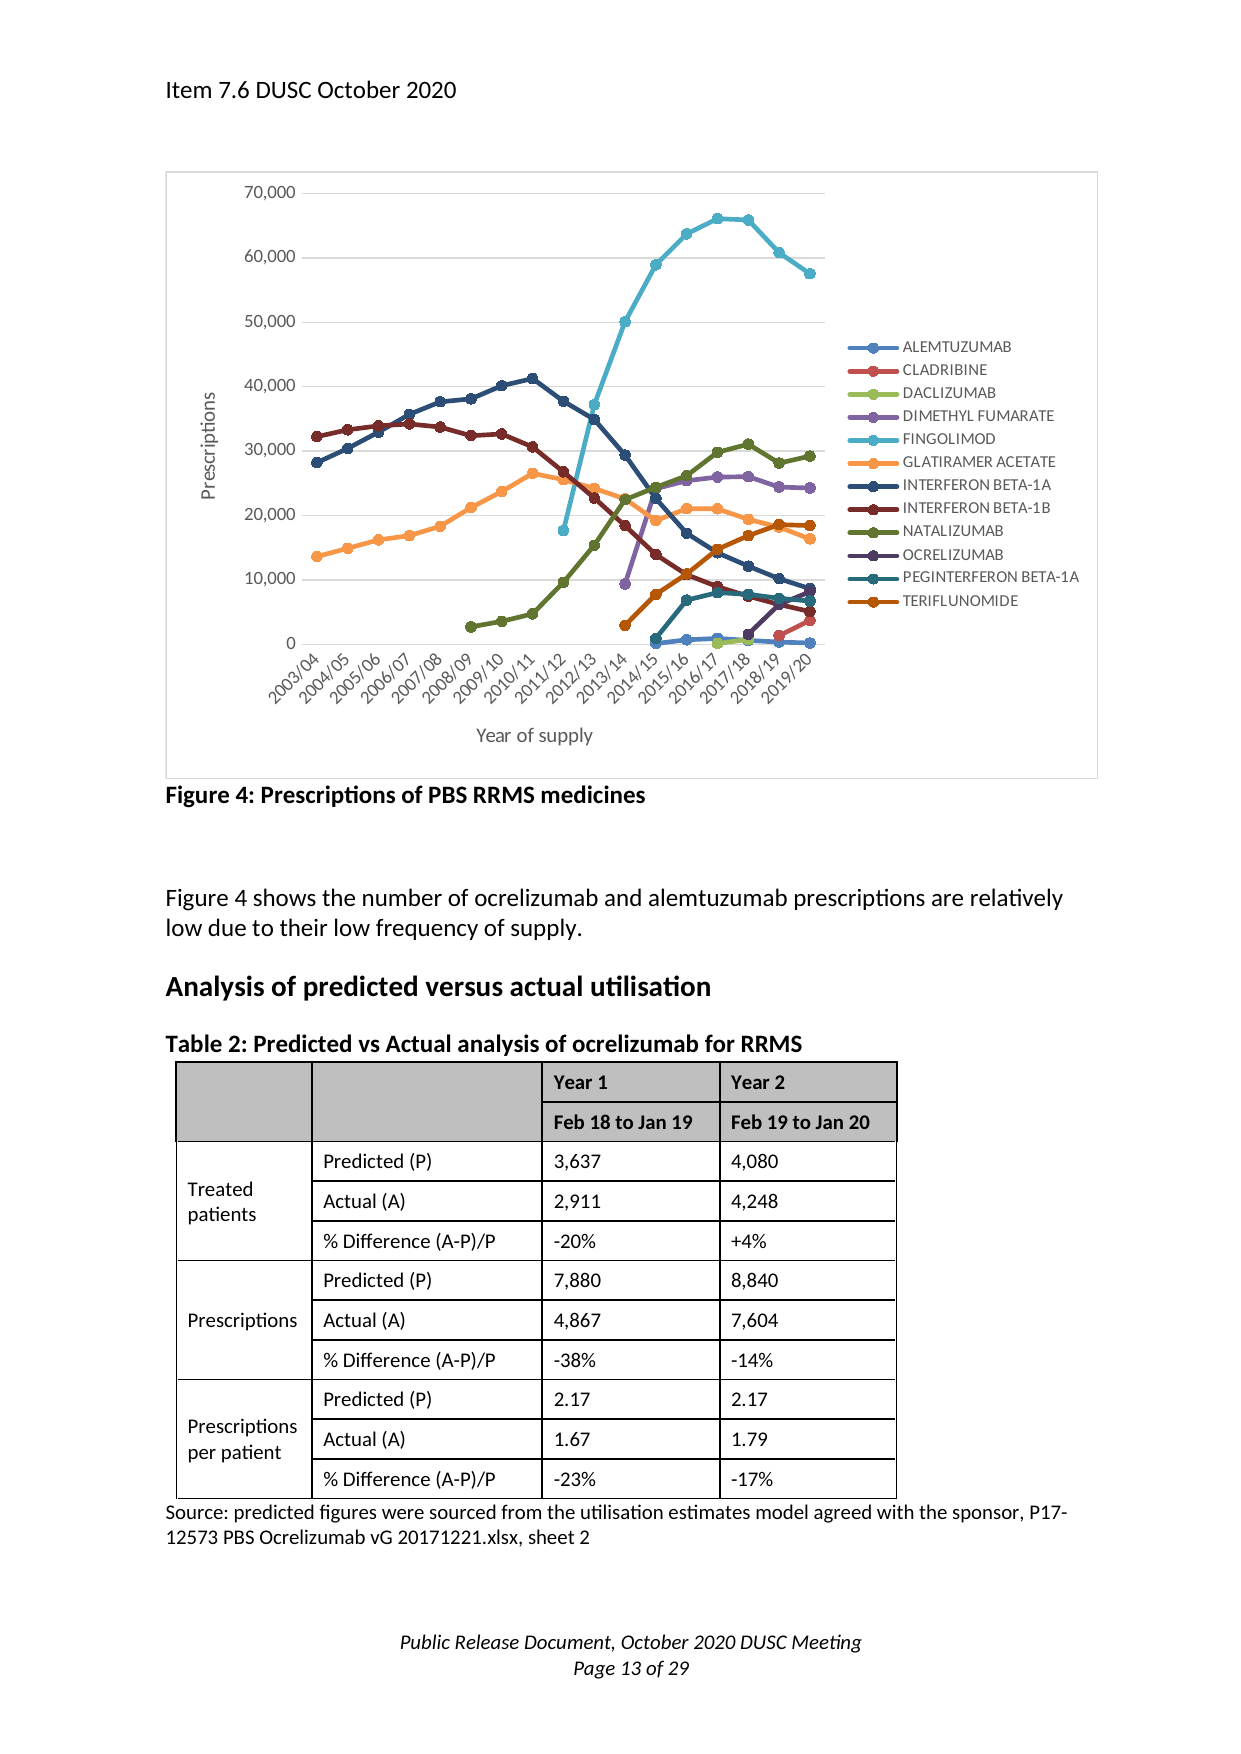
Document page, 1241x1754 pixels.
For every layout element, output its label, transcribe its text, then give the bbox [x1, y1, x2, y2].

text Figure 4 shows the number of ocrelizumab and alemtuzumab prescriptions are relatively low due to their low frequency of supply. [165, 882, 1098, 943]
table_cell Feb 19 to Jan 20 [721, 1103, 896, 1141]
text Source: predicted figures were sourced from the utilisation estimates model agreed with the sponsor, P17-12573 PBS Ocrelizumab vG 20171221.xlsx, sheet 2 [165, 1499, 1098, 1550]
table_cell Actual (A) [313, 1182, 541, 1220]
table_cell Predicted (P) [313, 1380, 541, 1418]
table_cell 4,248 [721, 1180, 896, 1220]
table_cell Treated patients [177, 1142, 311, 1260]
table_cell Actual (A) [313, 1301, 541, 1339]
table_cell 7,880 [543, 1261, 719, 1299]
table_header Year 2 [721, 1063, 896, 1101]
table_cell 2.17 [543, 1380, 719, 1418]
table_cell -23% [543, 1460, 719, 1498]
table_cell Actual (A) [313, 1420, 541, 1458]
table_cell 2.17 [721, 1379, 896, 1418]
table_cell % Difference (A-P)/P [313, 1222, 541, 1260]
table_cell Prescriptions [177, 1261, 311, 1379]
table_cell 1.79 [721, 1418, 896, 1458]
table_cell -20% [543, 1222, 719, 1260]
table_cell Predicted (P) [313, 1142, 541, 1180]
table_cell 7,604 [721, 1299, 896, 1339]
table_cell % Difference (A-P)/P [313, 1341, 541, 1379]
table_cell 4,080 [721, 1141, 896, 1180]
table_header [177, 1063, 311, 1101]
table_header Year 1 [543, 1063, 719, 1101]
table_cell [177, 1101, 311, 1141]
table_cell [313, 1101, 541, 1141]
table_cell +4% [721, 1220, 896, 1260]
table_header [313, 1063, 541, 1101]
table_cell -14% [721, 1339, 896, 1379]
table_cell Predicted (P) [313, 1261, 541, 1299]
table_cell 8,840 [721, 1260, 896, 1299]
table_cell 3,637 [543, 1142, 719, 1180]
table_cell 2,911 [543, 1182, 719, 1220]
text Figure 4: Prescriptions of PBS RRMS medicines [165, 779, 1098, 810]
table_cell 4,867 [543, 1301, 719, 1339]
table_cell -17% [721, 1458, 896, 1498]
table_cell 1.67 [543, 1420, 719, 1458]
subtitle Analysis of predicted versus actual utilisation [165, 968, 1098, 1004]
table_cell -38% [543, 1341, 719, 1379]
table_cell Feb 18 to Jan 19 [543, 1103, 719, 1141]
table_cell Prescriptions per patient [177, 1380, 311, 1498]
title Table 2: Predicted vs Actual analysis of ocrelizumab for RRMS [165, 1029, 1098, 1059]
table_cell % Difference (A-P)/P [313, 1460, 541, 1498]
